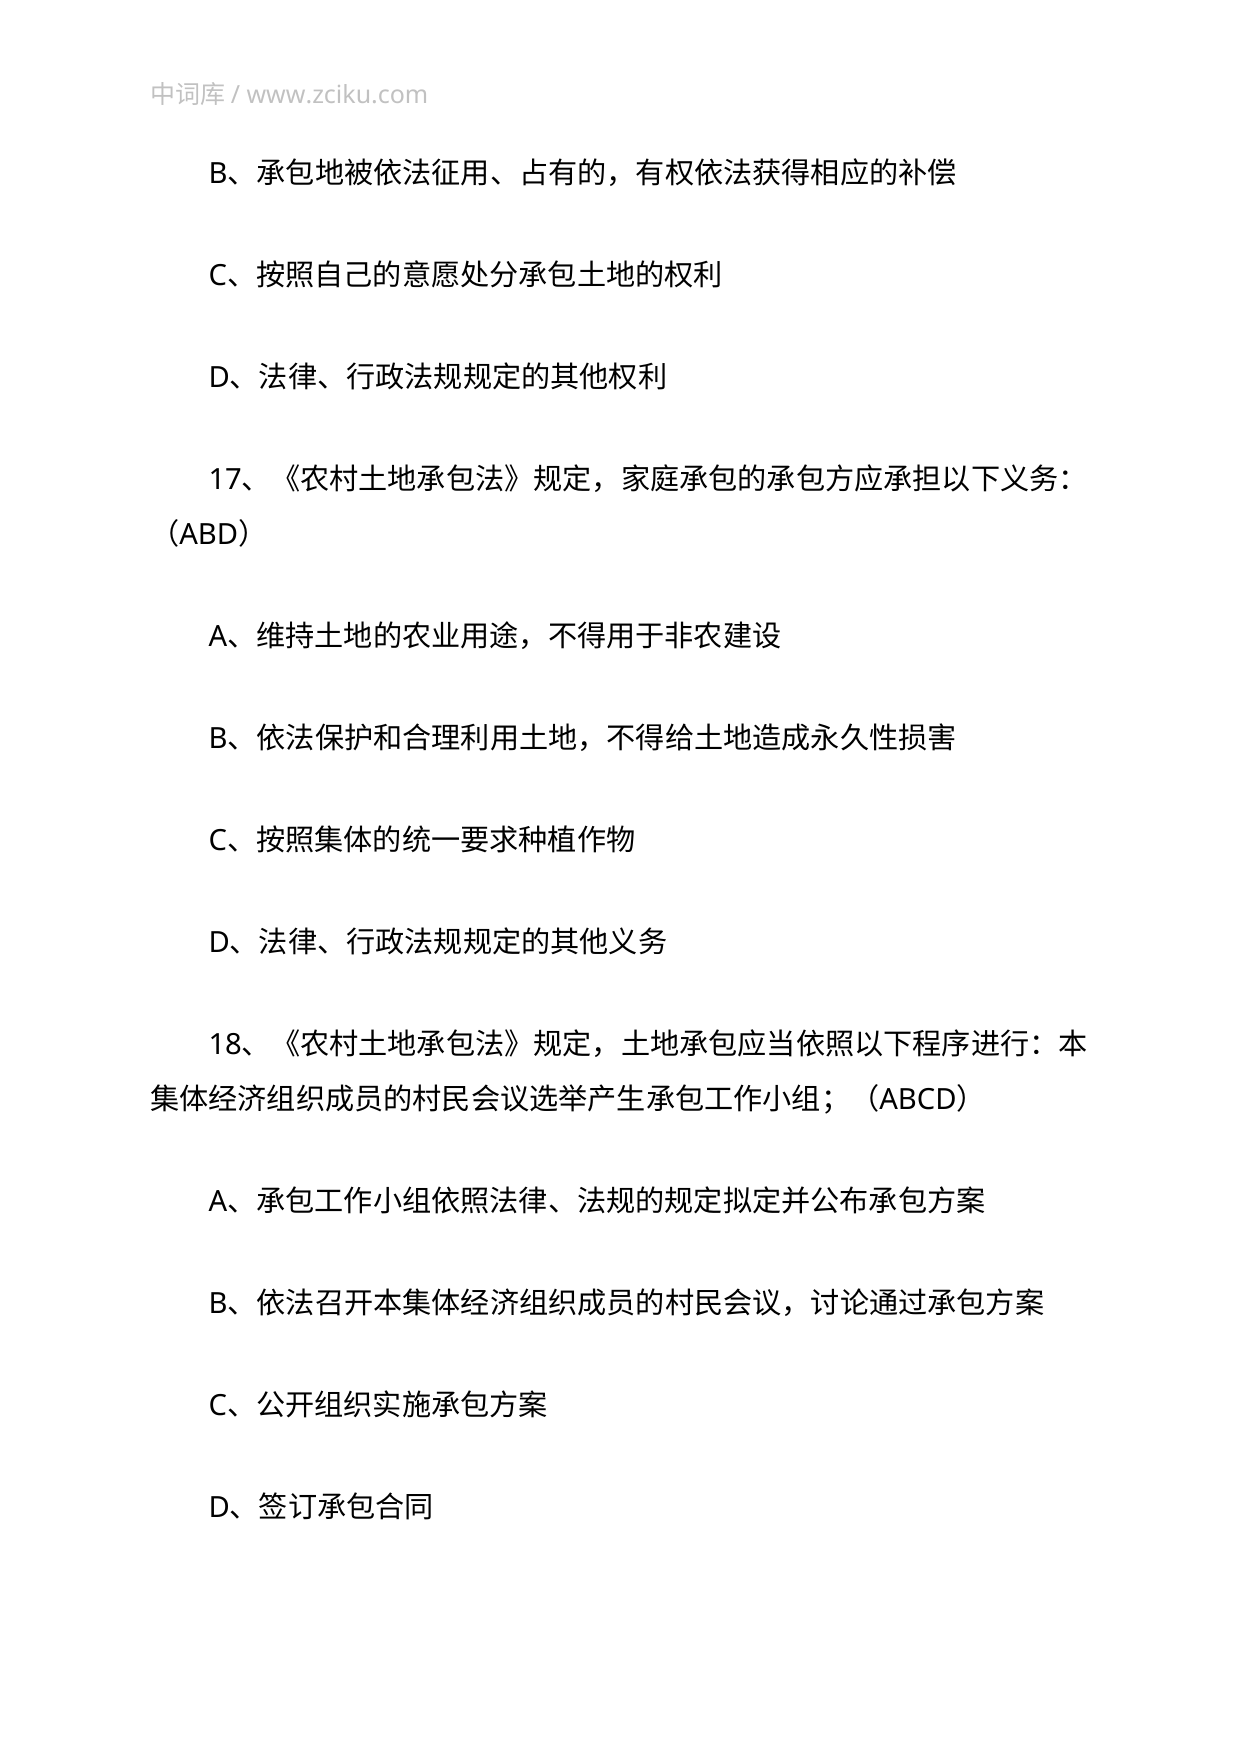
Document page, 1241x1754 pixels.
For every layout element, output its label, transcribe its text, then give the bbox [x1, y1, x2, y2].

text B、承包地被依法征用、占有的，有权依法获得相应的补偿 [150, 150, 1090, 192]
text 18、《农村土地承包法》规定，土地承包应当依照以下程序进行：本集体经济组织成员的村民会议选举产生承包工作小组；（ABCD） [150, 1021, 1090, 1118]
text 17、《农村土地承包法》规定，家庭承包的承包方应承担以下义务：（ABD） [150, 456, 1090, 553]
text A、承包工作小组依照法律、法规的规定拟定并公布承包方案 [150, 1178, 1090, 1220]
text A、维持土地的农业用途，不得用于非农建设 [150, 613, 1090, 655]
text D、法律、行政法规规定的其他义务 [150, 919, 1090, 961]
text D、法律、行政法规规定的其他权利 [150, 354, 1090, 396]
text B、依法召开本集体经济组织成员的村民会议，讨论通过承包方案 [150, 1280, 1090, 1322]
text C、按照自己的意愿处分承包土地的权利 [150, 252, 1090, 294]
text C、按照集体的统一要求种植作物 [150, 817, 1090, 859]
text C、公开组织实施承包方案 [150, 1382, 1090, 1424]
text D、签订承包合同 [150, 1484, 1090, 1526]
text B、依法保护和合理利用土地，不得给土地造成永久性损害 [150, 715, 1090, 757]
